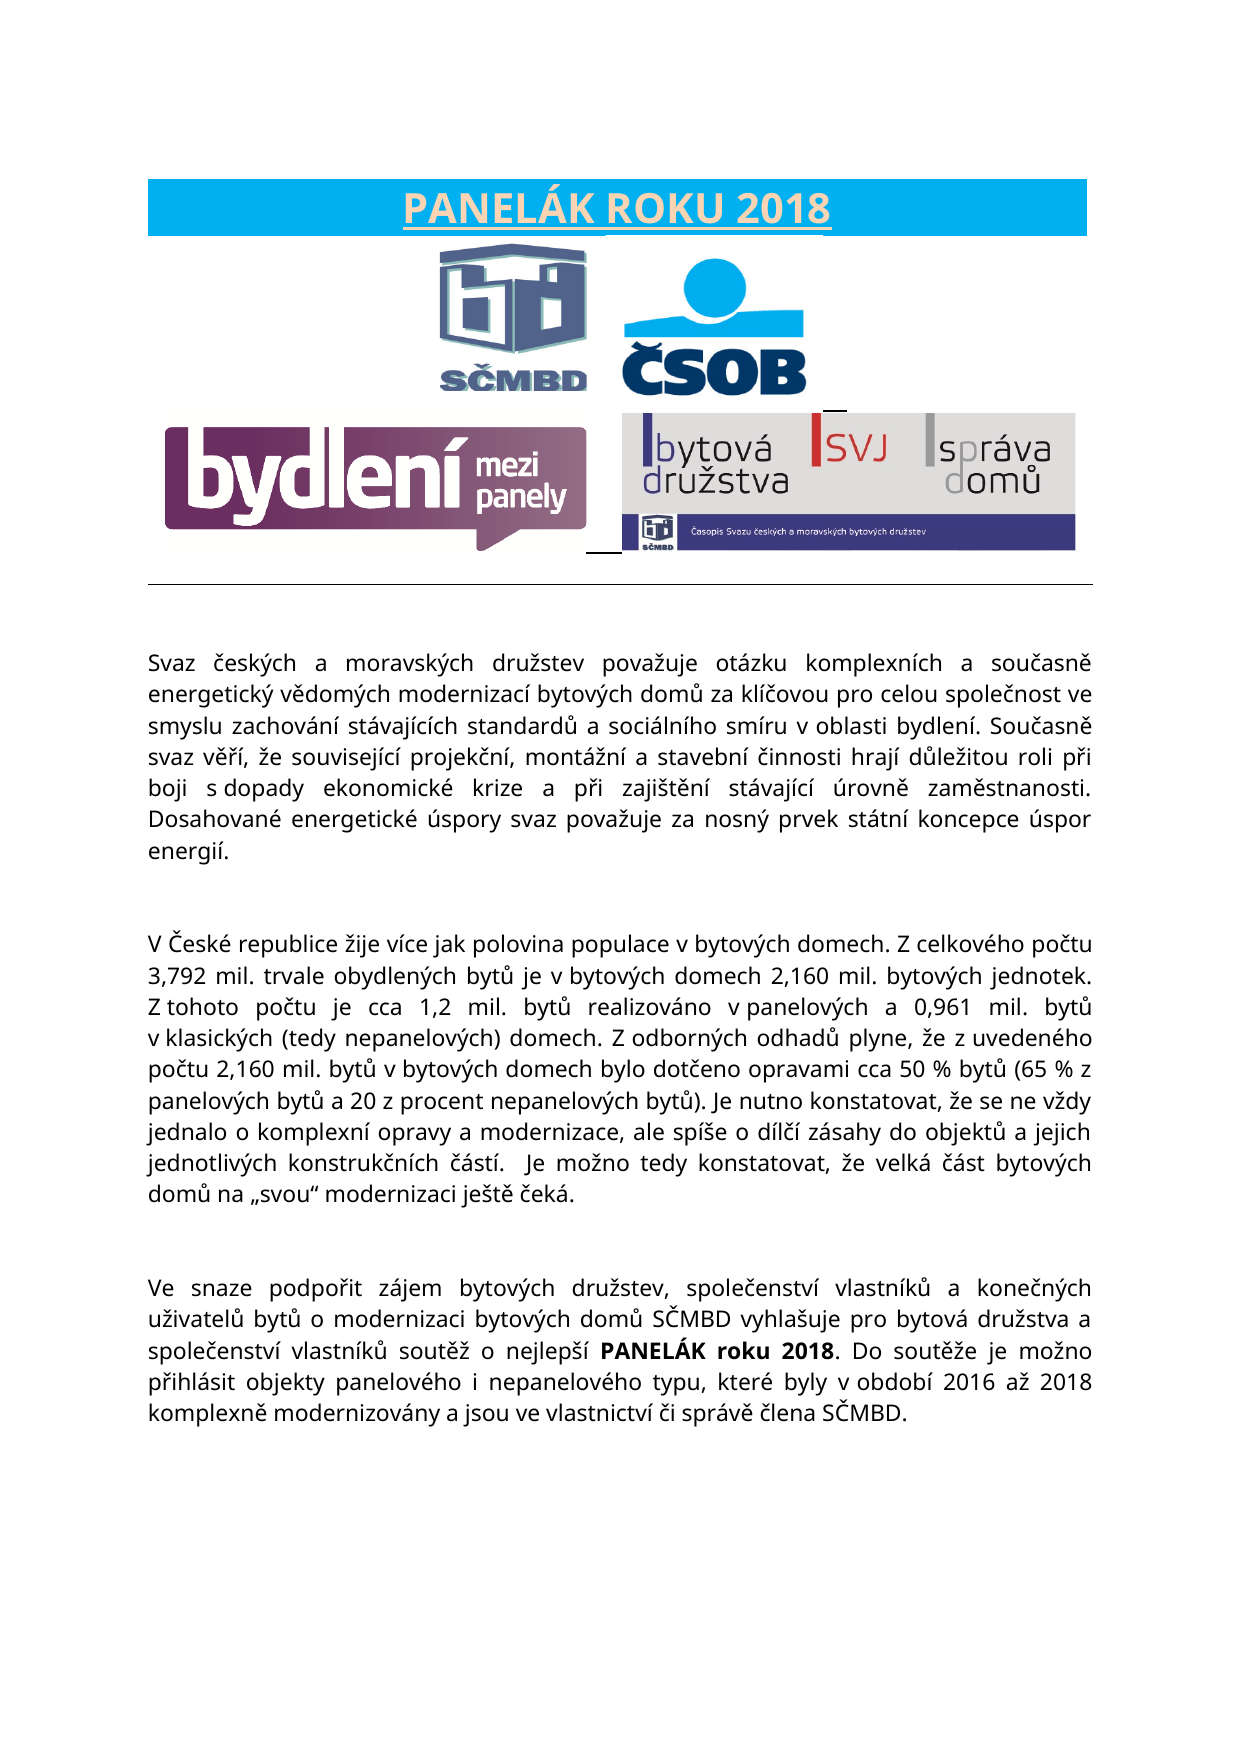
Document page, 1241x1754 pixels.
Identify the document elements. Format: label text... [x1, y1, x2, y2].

picture [165, 408, 587, 551]
text Svaz českých a moravských družstev považuje otázku komplexních a současně energetický vědomých modernizací bytových domů za klíčovou pro celou společnost ve smyslu zachování stávajících standardů a sociálního smíru v oblasti bydlení. Současně svaz věří, že související projekční, montážní a stavební činnosti hrají důležitou roli při boji s dopady ekonomické krize a při zajištění stávající úrovně zaměstnanosti. Dosahované energetické úspory svaz považuje za nosný prvek státní koncepce úspor energií. [148, 647, 1093, 866]
table_header PANELÁK ROKU 2018 [148, 179, 1087, 236]
text Ve snaze podpořit zájem bytových družstev, společenství vlastníků a konečných uživatelů bytů o modernizaci bytových domů SČMBD vyhlašuje pro bytová družstva a společenství vlastníků soutěž o nejlepší PANELÁK roku 2018. Do soutěže je možno přihlásit objekty panelového i nepanelového typu, které byly v období 2016 až 2018 komplexně modernizovány a jsou ve vlastnictví či správě člena SČMBD. [148, 1272, 1093, 1428]
picture [605, 236, 824, 409]
picture [439, 243, 587, 391]
text V České republice žije více jak polovina populace v bytových domech. Z celkového počtu 3,792 mil. trvale obydlených bytů je v bytových domech 2,160 mil. bytových jednotek. Z tohoto počtu je cca 1,2 mil. bytů realizováno v panelových a 0,961 mil. bytů v klasických (tedy nepanelových) domech. Z odborných odhadů plyne, že z uvedeného počtu 2,160 mil. bytů v bytových domech bylo dotčeno opravami cca 50 % bytů (65 % z panelových bytů a 20 z procent nepanelových bytů). Je nutno konstatovat, že se ne vždy jednalo o komplexní opravy a modernizace, ale spíše o dílčí zásahy do objektů a jejich jednotlivých konstrukčních částí. Je možno tedy konstatovat, že velká část bytových domů na „svou“ modernizaci ještě čeká. [148, 928, 1093, 1210]
picture [622, 413, 1076, 551]
